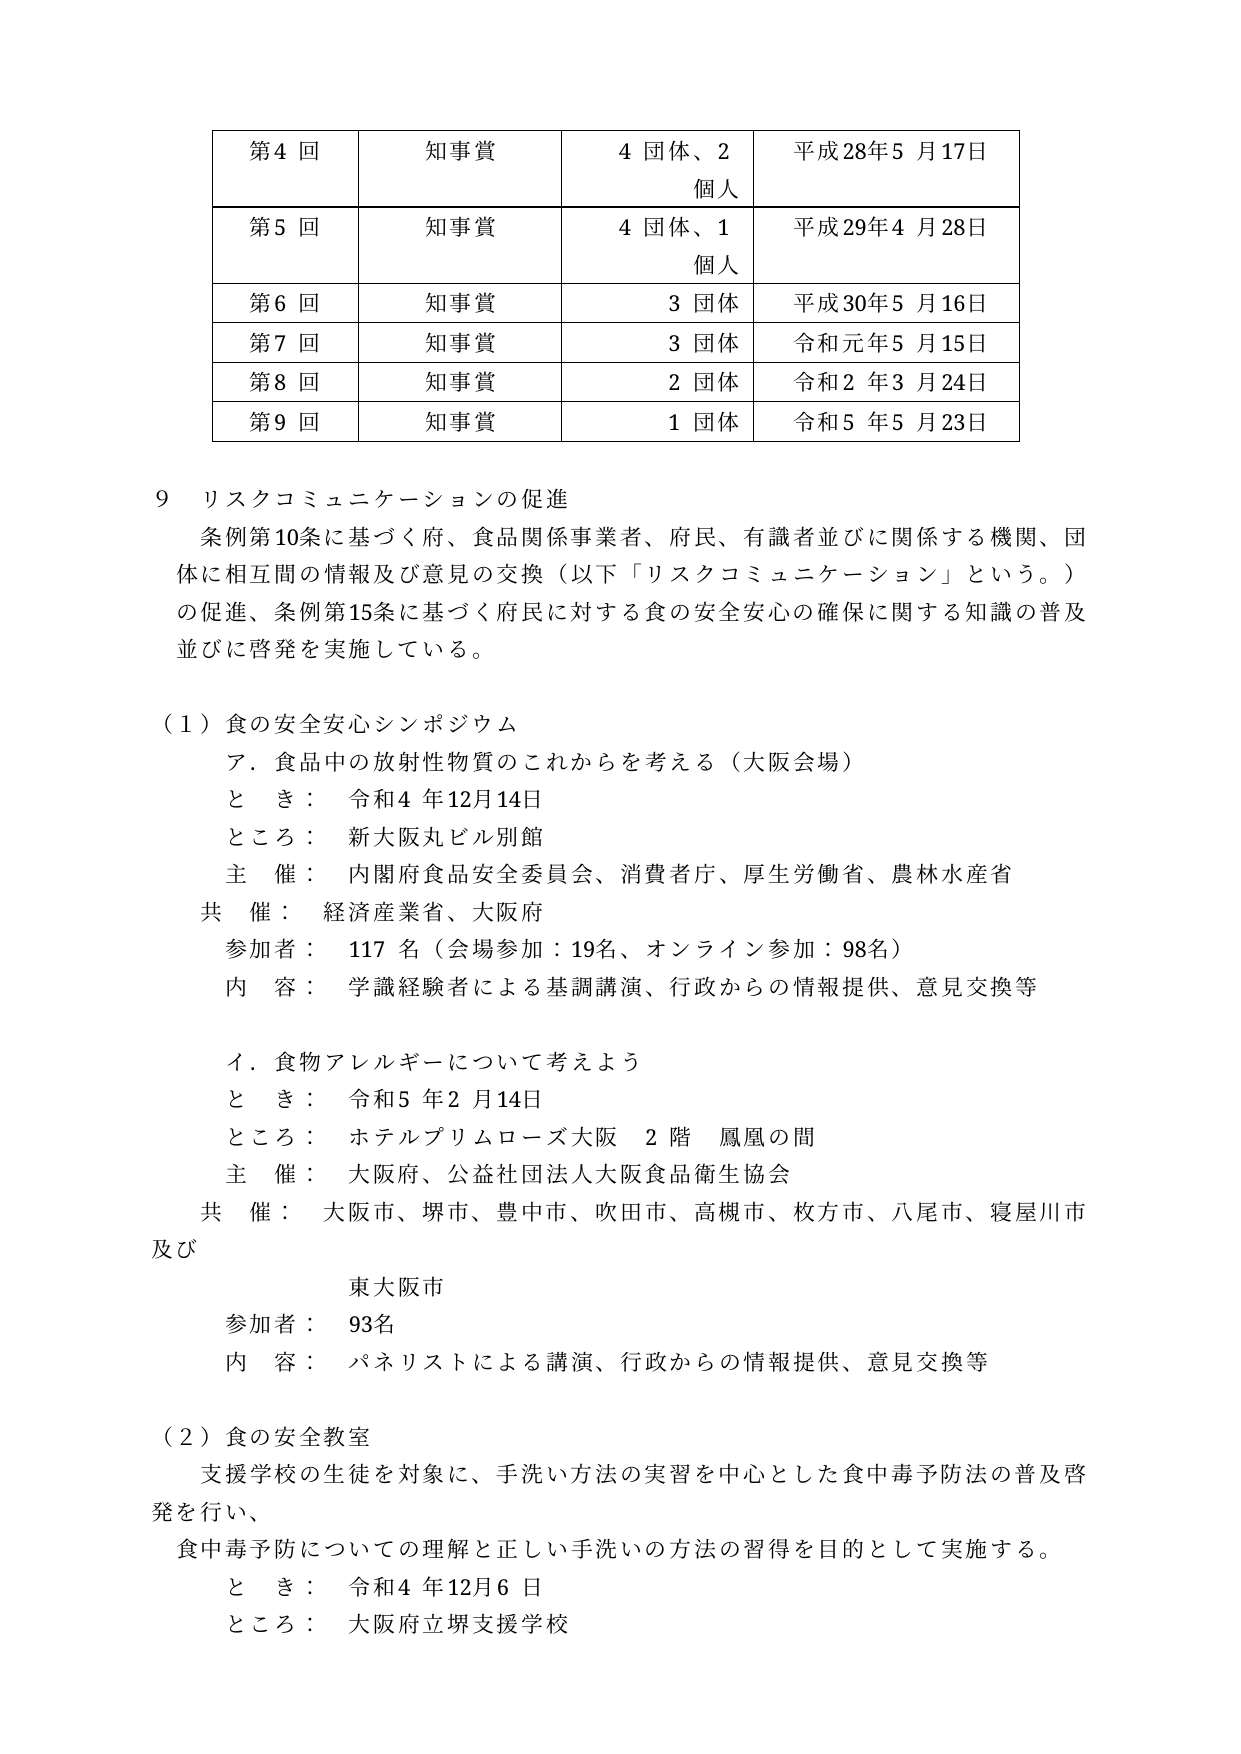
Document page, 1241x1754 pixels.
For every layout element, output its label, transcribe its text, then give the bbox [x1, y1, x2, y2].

table_cell 令和元年5月15日 [754, 323, 1019, 362]
table_cell 3団体 [562, 323, 753, 362]
text ア. 食品中の放射性物質のこれからを考える（大阪会場） と き： 令和4年12月14日 [213, 742, 1089, 817]
table_cell 知事賞 [359, 131, 561, 206]
text ところ： 新大阪丸ビル別館 [151, 817, 1089, 854]
text 主 催： 大阪府、公益社団法人大阪食品衛生協会 共 催： 大阪市、堺市、豊中市、吹田市、高槻市、枚方市、八尾市、寝屋川市及び 東大阪市 [151, 1154, 1089, 1304]
table_cell 1団体 [562, 402, 753, 441]
table_cell 第7回 [213, 323, 358, 362]
text 条例第10条に基づく府、食品関係事業者、府民、有識者並びに関係する機関、団体に相互間の情報及び意見の交換（以下「リスクコミュニケーション」という。）の促進、条例第15条に基づく府民に対する食の安全安心の確保に関する知識の普及並びに啓発を実施している。 [151, 517, 1089, 667]
text イ. 食物アレルギーについて考えよう と き： 令和5年2月14日 [192, 1042, 1089, 1117]
table_cell 第8回 [213, 363, 358, 401]
table_cell 3団体 [562, 284, 753, 322]
text ところ： 大阪府立堺支援学校 [151, 1604, 1089, 1642]
table_cell 第5回 [213, 208, 358, 282]
text 主 催： 内閣府食品安全委員会、消費者庁、厚生労働省、農林水産省 共 催： 経済産業省、大阪府 [151, 854, 1089, 929]
table_cell 平成30年5月16日 [754, 284, 1019, 322]
text 内 容： 学識経験者による基調講演、行政からの情報提供、意見交換等 [151, 967, 1089, 1004]
text と き： 令和4年12月6日 [151, 1567, 1089, 1604]
text （２）食の安全教室 [151, 1417, 1089, 1454]
table_cell 4団体、2個人 [562, 131, 753, 206]
table_cell 知事賞 [359, 284, 561, 322]
table_cell 平成29年4月28日 [754, 208, 1019, 282]
table_cell 平成28年5月17日 [754, 131, 1019, 206]
text 内 容： パネリストによる講演、行政からの情報提供、意見交換等 [213, 1342, 1089, 1379]
table_cell 知事賞 [359, 323, 561, 362]
table_cell 第6回 [213, 284, 358, 322]
text ところ： ホテルプリムローズ大阪 2階 鳳凰の間 [151, 1117, 1089, 1154]
text 参加者： 93名 [151, 1304, 1089, 1342]
table_cell 4団体、1個人 [562, 208, 753, 282]
text ９ リスクコミュニケーションの促進 [151, 479, 1089, 517]
table_cell 知事賞 [359, 208, 561, 282]
table_cell 2団体 [562, 363, 753, 401]
table_cell 第4回 [213, 131, 358, 206]
text 参加者： 117名（会場参加：19名、オンライン参加：98名） [151, 929, 1089, 967]
table_cell 令和5年5月23日 [754, 402, 1019, 441]
text 支援学校の生徒を対象に、手洗い方法の実習を中心とした食中毒予防法の普及啓発を行い、 [151, 1454, 1089, 1529]
text （１）食の安全安心シンポジウム [151, 704, 1089, 742]
table_cell 知事賞 [359, 363, 561, 401]
text 食中毒予防についての理解と正しい手洗いの方法の習得を目的として実施する。 [151, 1529, 1089, 1567]
table_cell 令和2年3月24日 [754, 363, 1019, 401]
table_cell 知事賞 [359, 402, 561, 441]
table_cell 第9回 [213, 402, 358, 441]
